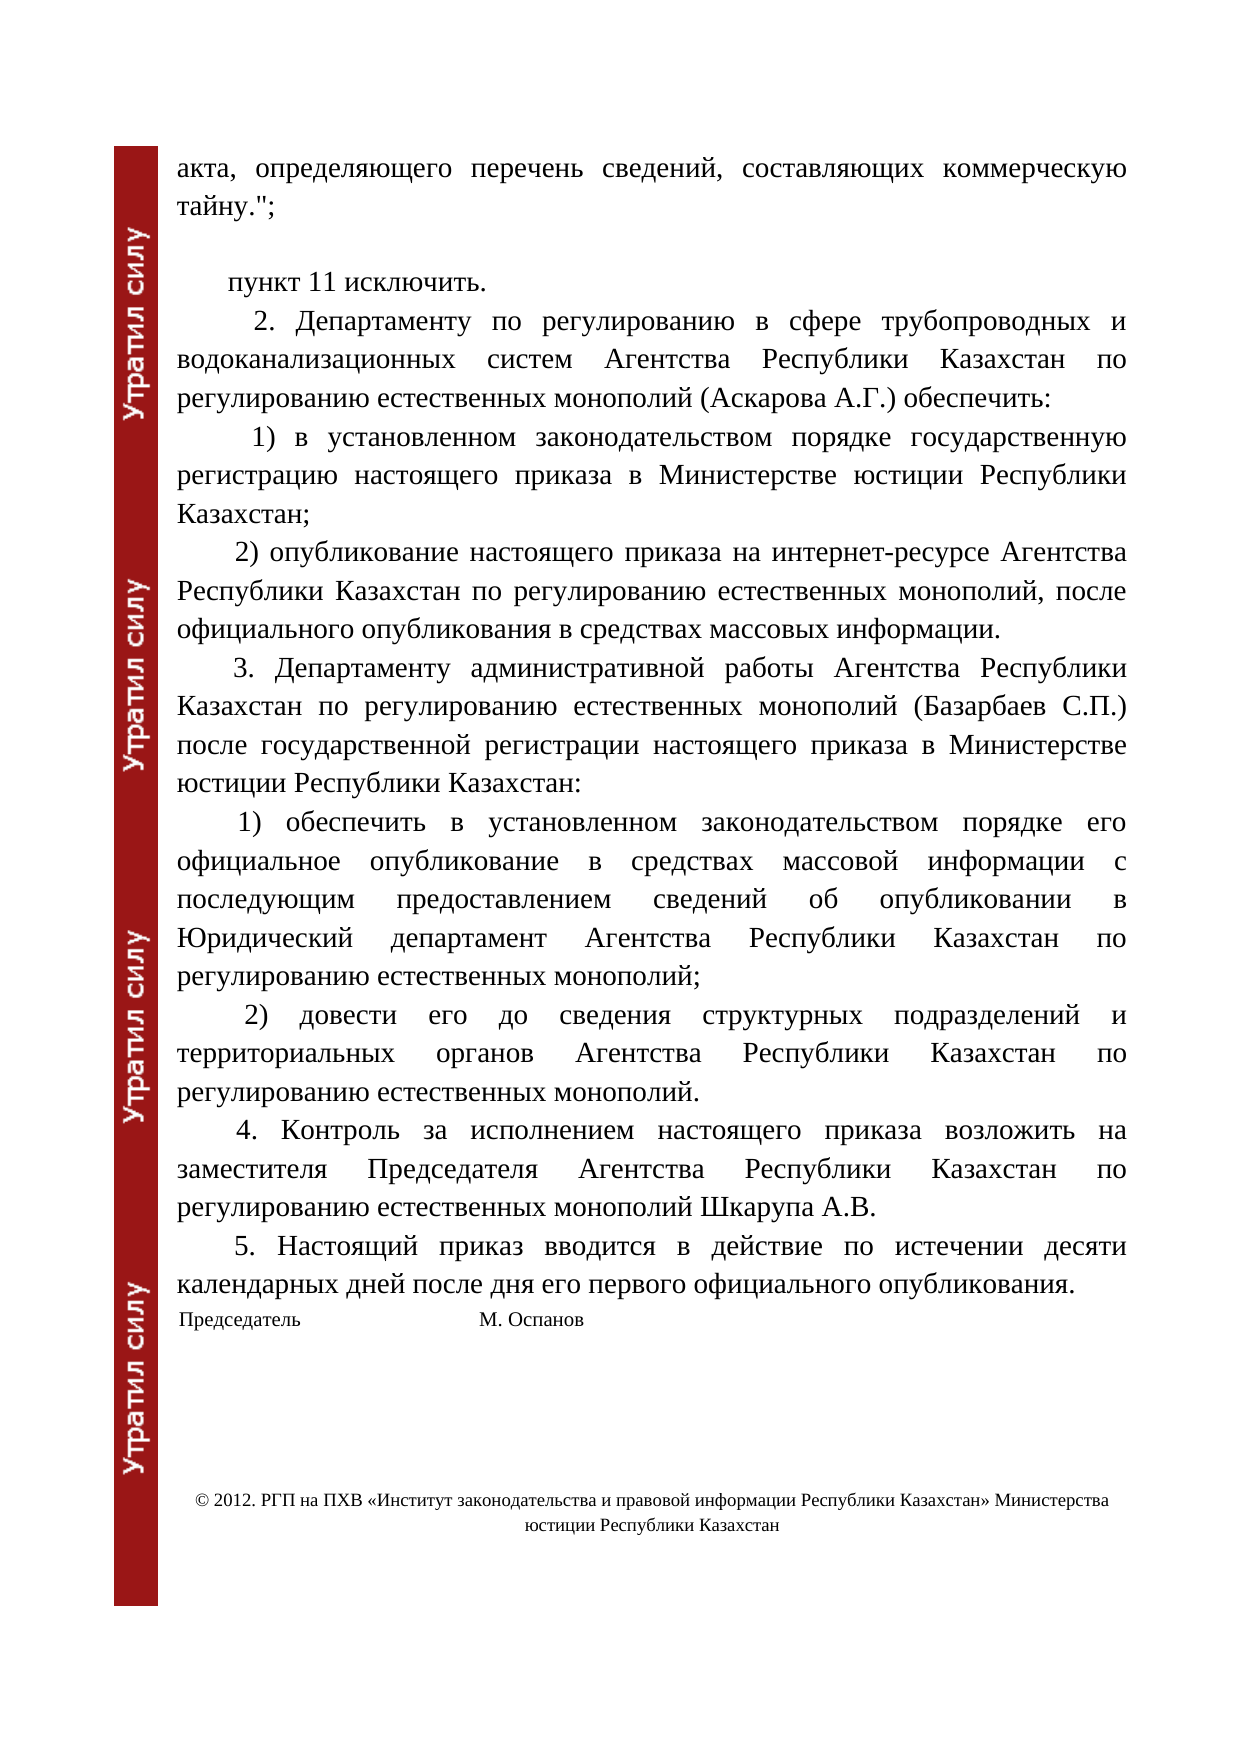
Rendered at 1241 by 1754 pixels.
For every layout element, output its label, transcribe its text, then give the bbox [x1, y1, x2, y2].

picture [114, 222, 158, 264]
picture [114, 1223, 158, 1228]
picture [114, 1107, 158, 1112]
text 2) опубликование настоящего приказа на интернет-ресурсе Агентства Республики Казахстан по регулированию естественных монополий, после официального опубликования в средствах массовых информации. [112, 534, 1128, 645]
text 1) в установленном законодательством порядке государственную регистрацию настоящего приказа в Министерстве юстиции Республики Казахстан; [112, 419, 1128, 529]
picture [114, 414, 158, 419]
picture [114, 1300, 158, 1305]
text 1) обеспечить в установленном законодательством порядке его официальное опубликование в средствах массовой информации с последующим предоставлением сведений об опубликовании в Юридический департамент Агентства Республики Казахстан по регулированию естественных монополий; [112, 804, 1128, 992]
text 2. Департаменту по регулированию в сфере трубопроводных и водоканализационных систем Агентства Республики Казахстан по регулированию естественных монополий (Аскарова А.Г.) обеспечить: [112, 303, 1128, 414]
picture [114, 645, 158, 650]
picture [114, 146, 158, 150]
table_header М. Оспанов [475, 1305, 1240, 1338]
table_header Председатель [101, 1305, 475, 1338]
text © 2012. РГП на ПХВ «Институт законодательства и правовой информации Республики Казахстан» Министерства юстиции Республики Казахстан [112, 1489, 1128, 1536]
text 2) довести его до сведения структурных подразделений и территориальных органов Агентства Республики Казахстан по регулированию естественных монополий. [112, 997, 1128, 1107]
picture [114, 298, 158, 303]
picture [114, 529, 158, 534]
picture [114, 992, 158, 997]
picture [114, 1338, 158, 1489]
text пункт 11 исключить. [112, 264, 1128, 298]
text 5. Настоящий приказ вводится в действие по истечении десяти календарных дней после дня его первого официального опубликования. [112, 1228, 1128, 1300]
picture [114, 799, 158, 804]
text 3. Департаменту административной работы Агентства Республики Казахстан по регулированию естественных монополий (Базарбаев С.П.) после государственной регистрации настоящего приказа в Министерстве юстиции Республики Казахстан: [112, 650, 1128, 799]
picture [114, 1536, 158, 1606]
text 4. Контроль за исполнением настоящего приказа возложить на заместителя Председателя Агентства Республики Казахстан по регулированию естественных монополий Шкарупа А.В. [112, 1112, 1128, 1223]
